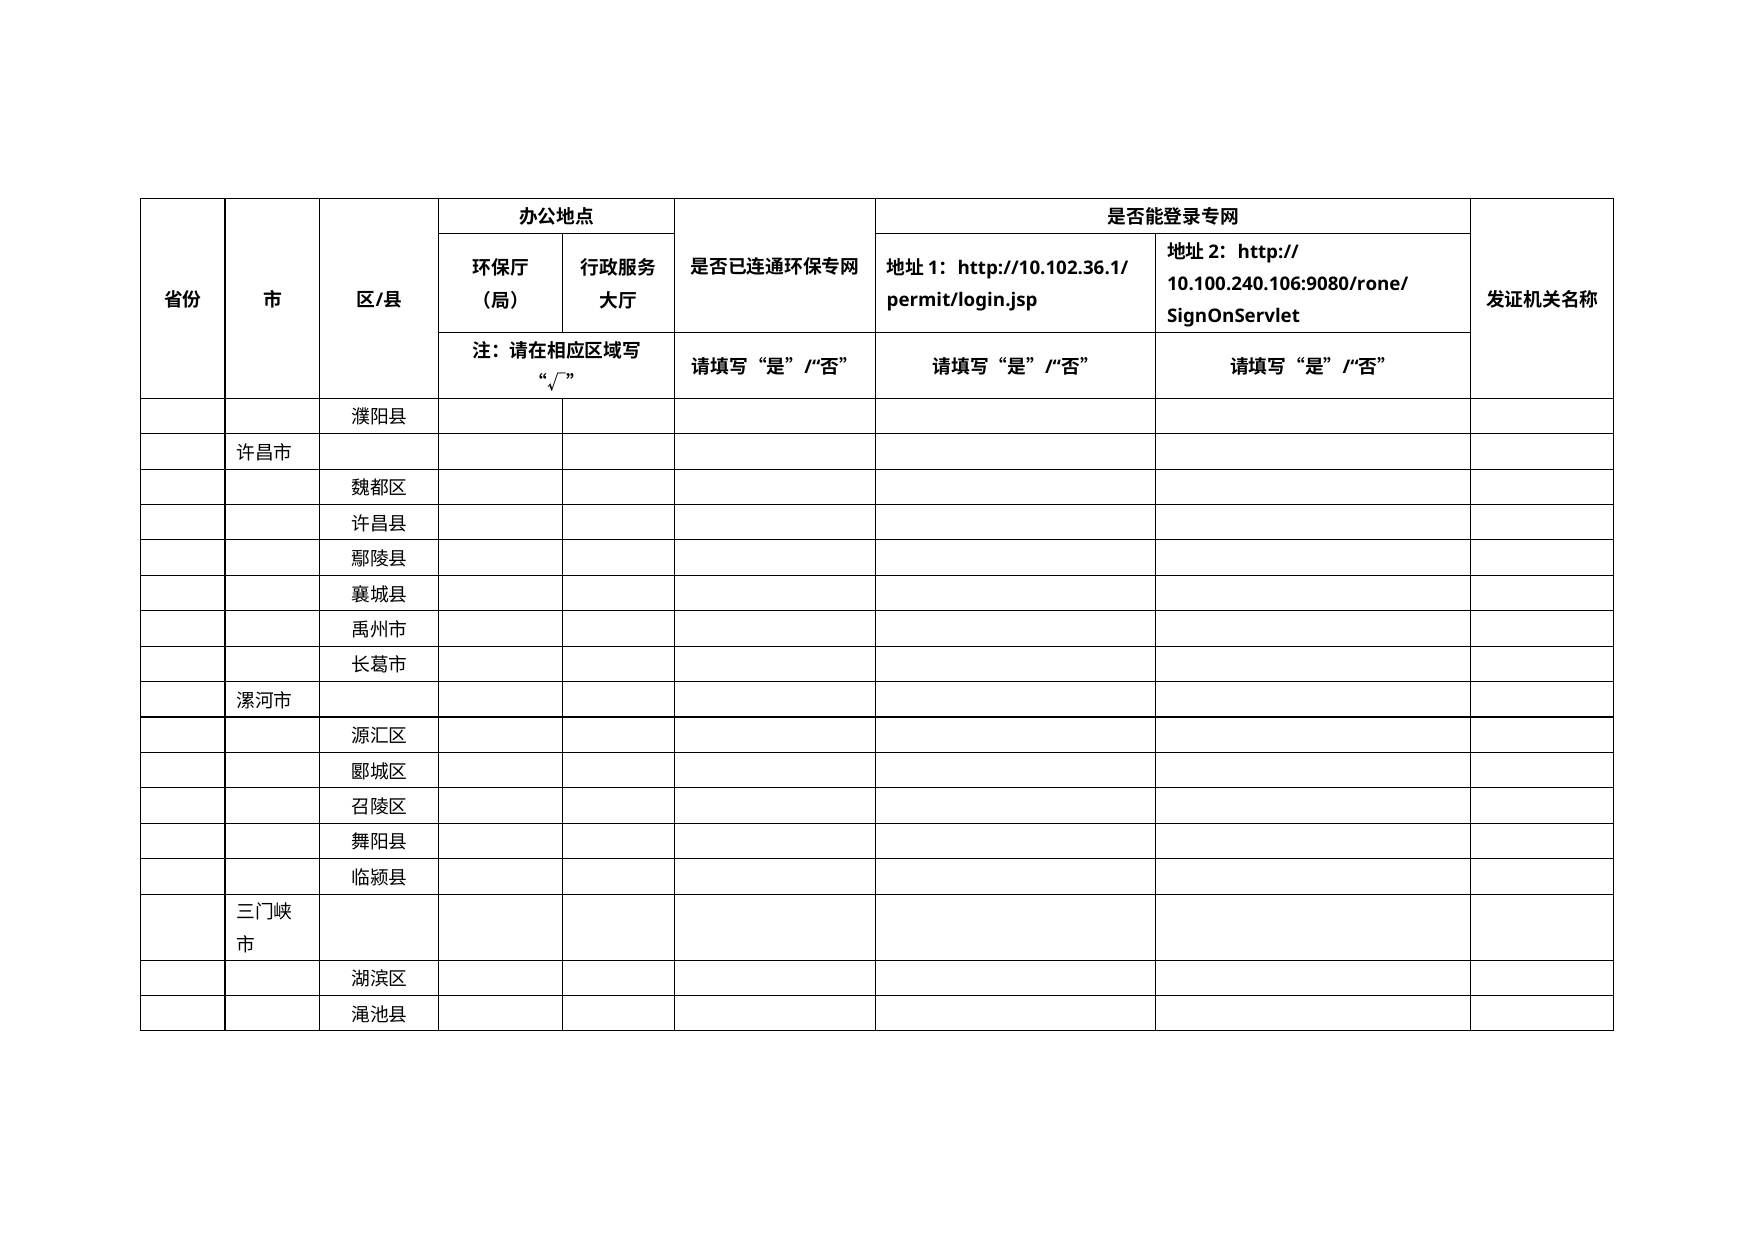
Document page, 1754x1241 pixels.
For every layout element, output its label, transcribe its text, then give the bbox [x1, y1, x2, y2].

table_cell [141, 788, 224, 823]
table_cell [141, 434, 224, 468]
table_cell [675, 505, 875, 539]
table_cell [876, 788, 1155, 823]
table_cell [675, 611, 875, 646]
table_cell [563, 859, 674, 893]
table_cell [1156, 434, 1470, 468]
table_cell [563, 647, 674, 681]
table_cell [675, 753, 875, 787]
table_cell [876, 753, 1155, 787]
table_cell [1156, 540, 1470, 575]
table_cell [141, 753, 224, 787]
table_cell [141, 996, 224, 1030]
table_cell 临颍县 [320, 859, 438, 893]
table_cell [675, 824, 875, 858]
table_cell 召陵区 [320, 788, 438, 823]
table_cell [563, 399, 674, 433]
table_cell 地址1：http://10.102.36.1/permit/login.jsp [876, 234, 1155, 332]
table_cell 郾城区 [320, 753, 438, 787]
table_cell [1156, 859, 1470, 893]
table_cell [563, 682, 674, 716]
table_cell 源汇区 [320, 718, 438, 752]
table_cell [876, 505, 1155, 539]
table_cell [1156, 895, 1470, 959]
table_cell [141, 611, 224, 646]
table_cell [1471, 753, 1613, 787]
table_cell [675, 788, 875, 823]
table_cell [141, 824, 224, 858]
table_cell [675, 434, 875, 468]
table_cell [1471, 434, 1613, 468]
table_cell [226, 611, 319, 646]
table_cell [563, 540, 674, 575]
table_cell [876, 859, 1155, 893]
table_cell [876, 682, 1155, 716]
table_cell [226, 996, 319, 1030]
table_cell [563, 718, 674, 752]
table_cell [675, 718, 875, 752]
table_cell [563, 611, 674, 646]
table_cell 禹州市 [320, 611, 438, 646]
table_cell 长葛市 [320, 647, 438, 681]
table_cell [675, 996, 875, 1030]
table_header 办公地点 [439, 199, 674, 233]
table_cell [1156, 718, 1470, 752]
table_header 省份 [141, 199, 224, 398]
table_cell [876, 399, 1155, 433]
table_header 发证机关名称 [1471, 199, 1613, 398]
table_cell [141, 682, 224, 716]
table_cell [439, 682, 562, 716]
table_cell 请填写“是”/“否” [876, 333, 1155, 398]
table_cell [226, 576, 319, 610]
table_cell [320, 895, 438, 959]
table_cell [439, 718, 562, 752]
table_header 区/县 [320, 199, 438, 398]
table_cell [1471, 576, 1613, 610]
table_cell [675, 470, 875, 504]
table_cell [876, 434, 1155, 468]
table_cell [226, 961, 319, 995]
table_cell [1156, 788, 1470, 823]
table_cell [675, 399, 875, 433]
table_header 是否已连通环保专网 [675, 199, 875, 332]
table_cell [141, 859, 224, 893]
table_cell [141, 647, 224, 681]
table_cell [320, 682, 438, 716]
table_cell [320, 434, 438, 468]
table_cell [563, 895, 674, 959]
table_cell [1471, 505, 1613, 539]
table_cell [1471, 824, 1613, 858]
table_cell [675, 647, 875, 681]
table_cell [1471, 718, 1613, 752]
table_cell [563, 434, 674, 468]
table_cell [1156, 611, 1470, 646]
table_cell [563, 824, 674, 858]
table_cell 襄城县 [320, 576, 438, 610]
table_cell [1471, 895, 1613, 959]
table_cell 漯河市 [226, 682, 319, 716]
table_cell [141, 895, 224, 959]
table_cell [675, 895, 875, 959]
table_cell 许昌县 [320, 505, 438, 539]
table_cell [1156, 961, 1470, 995]
table_cell [439, 961, 562, 995]
table_cell [226, 788, 319, 823]
table_cell [563, 753, 674, 787]
table_cell [1471, 859, 1613, 893]
table_cell [141, 540, 224, 575]
table_cell [439, 859, 562, 893]
table_cell [1156, 505, 1470, 539]
table_cell [226, 470, 319, 504]
table_cell [1156, 576, 1470, 610]
table_cell [1156, 399, 1470, 433]
table_cell 请填写“是”/“否” [675, 333, 875, 398]
table_cell 行政服务大厅 [563, 234, 674, 332]
table_cell 舞阳县 [320, 824, 438, 858]
table_cell [439, 647, 562, 681]
table_cell 魏都区 [320, 470, 438, 504]
table_cell [1471, 540, 1613, 575]
table_cell [563, 505, 674, 539]
table_header 是否能登录专网 [876, 199, 1470, 233]
table_cell [226, 399, 319, 433]
table_cell [439, 824, 562, 858]
table_cell [1156, 996, 1470, 1030]
table_cell [876, 576, 1155, 610]
table_cell 环保厅（局） [439, 234, 562, 332]
table_cell [439, 399, 562, 433]
table_cell [226, 647, 319, 681]
table_cell 鄢陵县 [320, 540, 438, 575]
table_cell [876, 647, 1155, 681]
table_cell [876, 718, 1155, 752]
table_cell [226, 753, 319, 787]
table_cell 濮阳县 [320, 399, 438, 433]
table_cell [1156, 824, 1470, 858]
table_cell [563, 961, 674, 995]
table_cell [226, 540, 319, 575]
table_cell [141, 576, 224, 610]
table_cell [876, 611, 1155, 646]
table_cell [226, 505, 319, 539]
table_cell 注：请在相应区域写“√” [439, 333, 674, 398]
table_cell [563, 996, 674, 1030]
table_cell [1471, 996, 1613, 1030]
table_cell [439, 434, 562, 468]
table_cell 三门峡市 [226, 895, 319, 959]
table_cell [1471, 961, 1613, 995]
table_cell [563, 576, 674, 610]
table_cell 湖滨区 [320, 961, 438, 995]
table_cell [1471, 647, 1613, 681]
table_cell [439, 895, 562, 959]
table_cell 渑池县 [320, 996, 438, 1030]
table_cell [1471, 682, 1613, 716]
table_cell [675, 576, 875, 610]
table_cell [876, 996, 1155, 1030]
table_cell [876, 824, 1155, 858]
table_cell [1156, 470, 1470, 504]
table_header 市 [226, 199, 319, 398]
table_cell [439, 753, 562, 787]
table_cell [226, 824, 319, 858]
table_cell 请填写“是”/“否” [1156, 333, 1470, 398]
table_cell [226, 859, 319, 893]
table_cell [876, 470, 1155, 504]
table_cell [141, 505, 224, 539]
table_cell [1471, 399, 1613, 433]
table_cell [563, 470, 674, 504]
table_cell [141, 718, 224, 752]
table_cell [141, 470, 224, 504]
table_cell [141, 399, 224, 433]
table_cell [675, 961, 875, 995]
table_cell [675, 859, 875, 893]
table_cell [439, 505, 562, 539]
table_cell 许昌市 [226, 434, 319, 468]
table_cell [876, 540, 1155, 575]
table_cell [439, 611, 562, 646]
table_cell [141, 961, 224, 995]
table_cell [439, 576, 562, 610]
table_cell [439, 470, 562, 504]
table_cell [1471, 611, 1613, 646]
table_cell [675, 682, 875, 716]
table_cell [876, 961, 1155, 995]
table_cell [439, 996, 562, 1030]
table_cell [226, 718, 319, 752]
table_cell [1471, 470, 1613, 504]
table_cell [1156, 753, 1470, 787]
table_cell [1156, 647, 1470, 681]
table_cell [1471, 788, 1613, 823]
table_cell [563, 788, 674, 823]
table_cell [1156, 682, 1470, 716]
table_cell [439, 788, 562, 823]
table_cell [439, 540, 562, 575]
table_cell 地址2：http://10.100.240.106:9080/rone/SignOnServlet [1156, 234, 1470, 332]
table_cell [876, 895, 1155, 959]
table_cell [675, 540, 875, 575]
